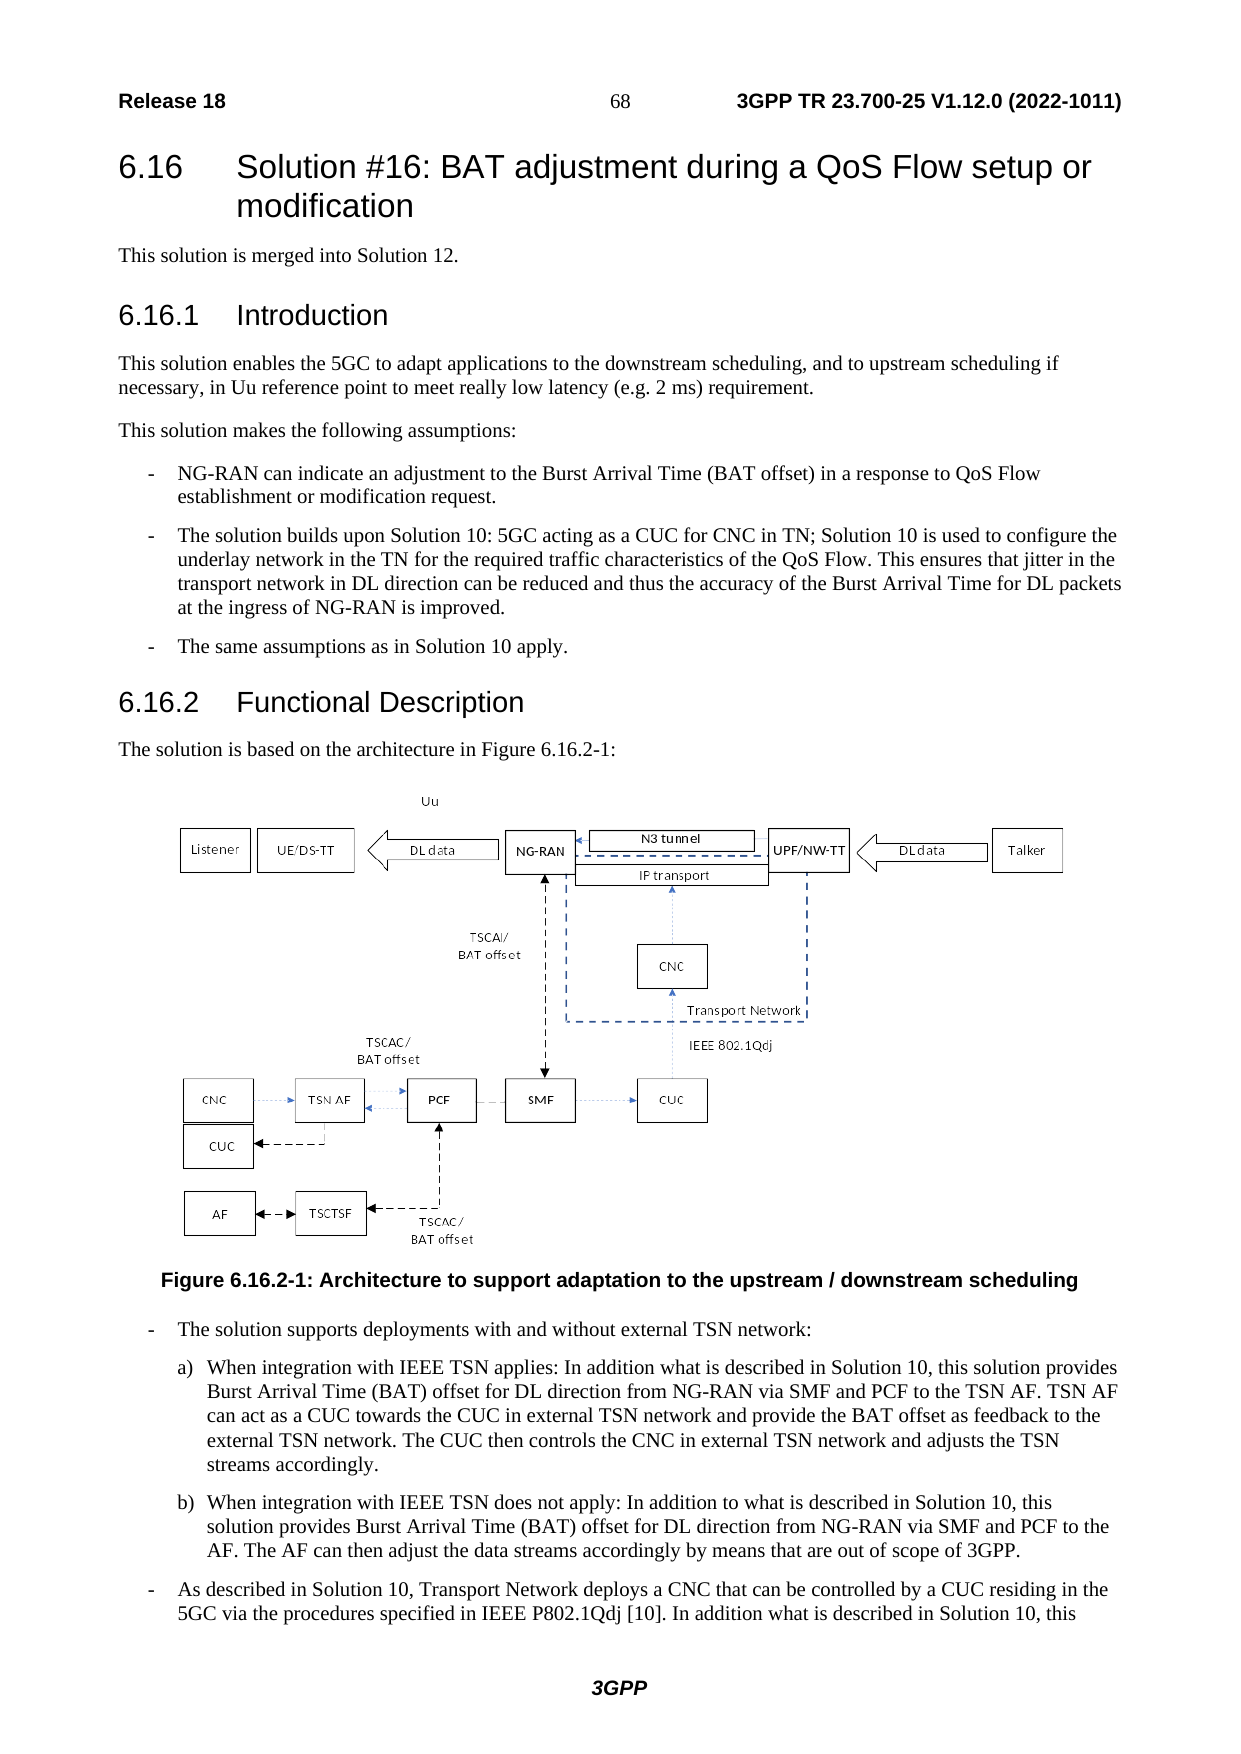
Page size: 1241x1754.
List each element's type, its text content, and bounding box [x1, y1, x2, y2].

text - The solution builds upon Solution 10: 5GC acting as a CUC for CNC in TN; Solution 10 is used to configure the underlay network in the TN for the required traffic characteristics of the QoS Flow. This ensures that jitter in the transport network in DL direction can be reduced and thus the accuracy of the Burst Arrival Time for DL packets at the ingress of NG-RAN is improved. [148, 523, 1122, 619]
text Figure 6.16.2-1: Architecture to support adaptation to the upstream / downstream scheduling [118, 1268, 1122, 1292]
text This solution makes the following assumptions: [118, 418, 1122, 442]
subtitle 6.16.1 Introduction [118, 298, 1122, 332]
text The solution is based on the architecture in Figure 6.16.2-1: [118, 737, 1122, 761]
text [148, 1577, 1122, 1625]
text - NG-RAN can indicate an adjustment to the Burst Arrival Time (BAT offset) in a response to QoS Flow establishment or modification request. [148, 460, 1122, 508]
text This solution enables the 5GC to adapt applications to the downstream scheduling, and to upstream scheduling if necessary, in Uu reference point to meet really low latency (e.g. 2 ms) requirement. [118, 351, 1122, 399]
text a) When integration with IEEE TSN applies: In addition what is described in Solution 10, this solution provides Burst Arrival Time (BAT) offset for DL direction from NG-RAN via SMF and PCF to the TSN AF. TSN AF can act as a CUC towards the CUC in external TSN network and provide the BAT offset as feedback to the external TSN network. The CUC then controls the CNC in external TSN network and adjusts the TSN streams accordingly. [177, 1355, 1122, 1476]
text b) When integration with IEEE TSN does not apply: In addition to what is described in Solution 10, this solution provides Burst Arrival Time (BAT) offset for DL direction from NG-RAN via SMF and PCF to the AF. The AF can then adjust the data streams accordingly by means that are out of scope of 3GPP. [177, 1490, 1122, 1562]
subtitle 6.16.2 Functional Description [118, 685, 1122, 719]
subtitle 6.16 Solution #16: BAT adjustment during a QoS Flow setup or modification [118, 147, 1122, 224]
text - The solution supports deployments with and without external TSN network: [148, 1317, 1122, 1341]
text - The same assumptions as in Solution 10 apply. [148, 634, 1122, 658]
text This solution is merged into Solution 12. [118, 243, 1122, 267]
